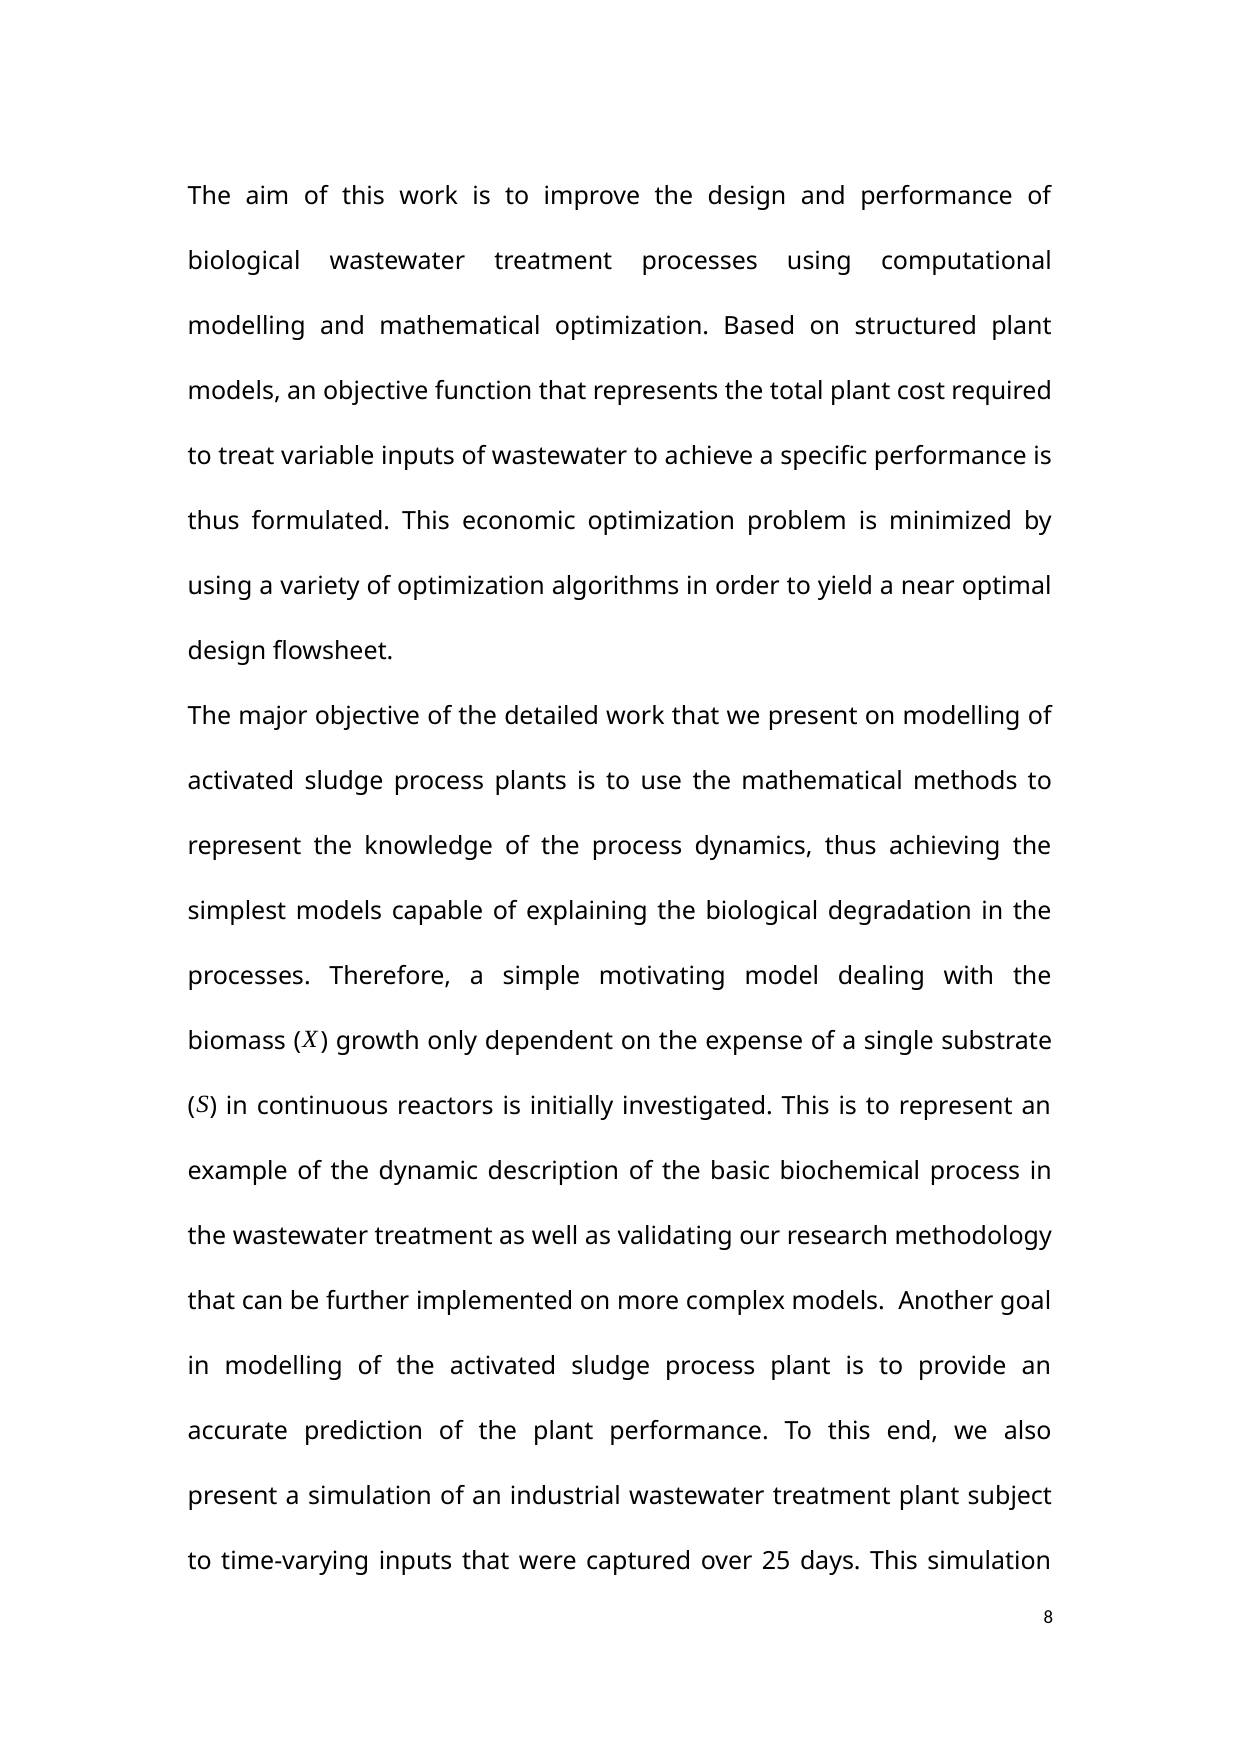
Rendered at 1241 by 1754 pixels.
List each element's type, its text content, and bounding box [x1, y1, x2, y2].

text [187, 682, 1053, 1592]
text The aim of this work is to improve the design and performance of biological wastewater treatment processes using computational modelling and mathematical optimization. Based on structured plant models, an objective function that represents the total plant cost required to treat variable inputs of wastewater to achieve a specific performance is thus formulated. This economic optimization problem is minimized by using a variety of optimization algorithms in order to yield a near optimal design flowsheet. [187, 162, 1053, 682]
